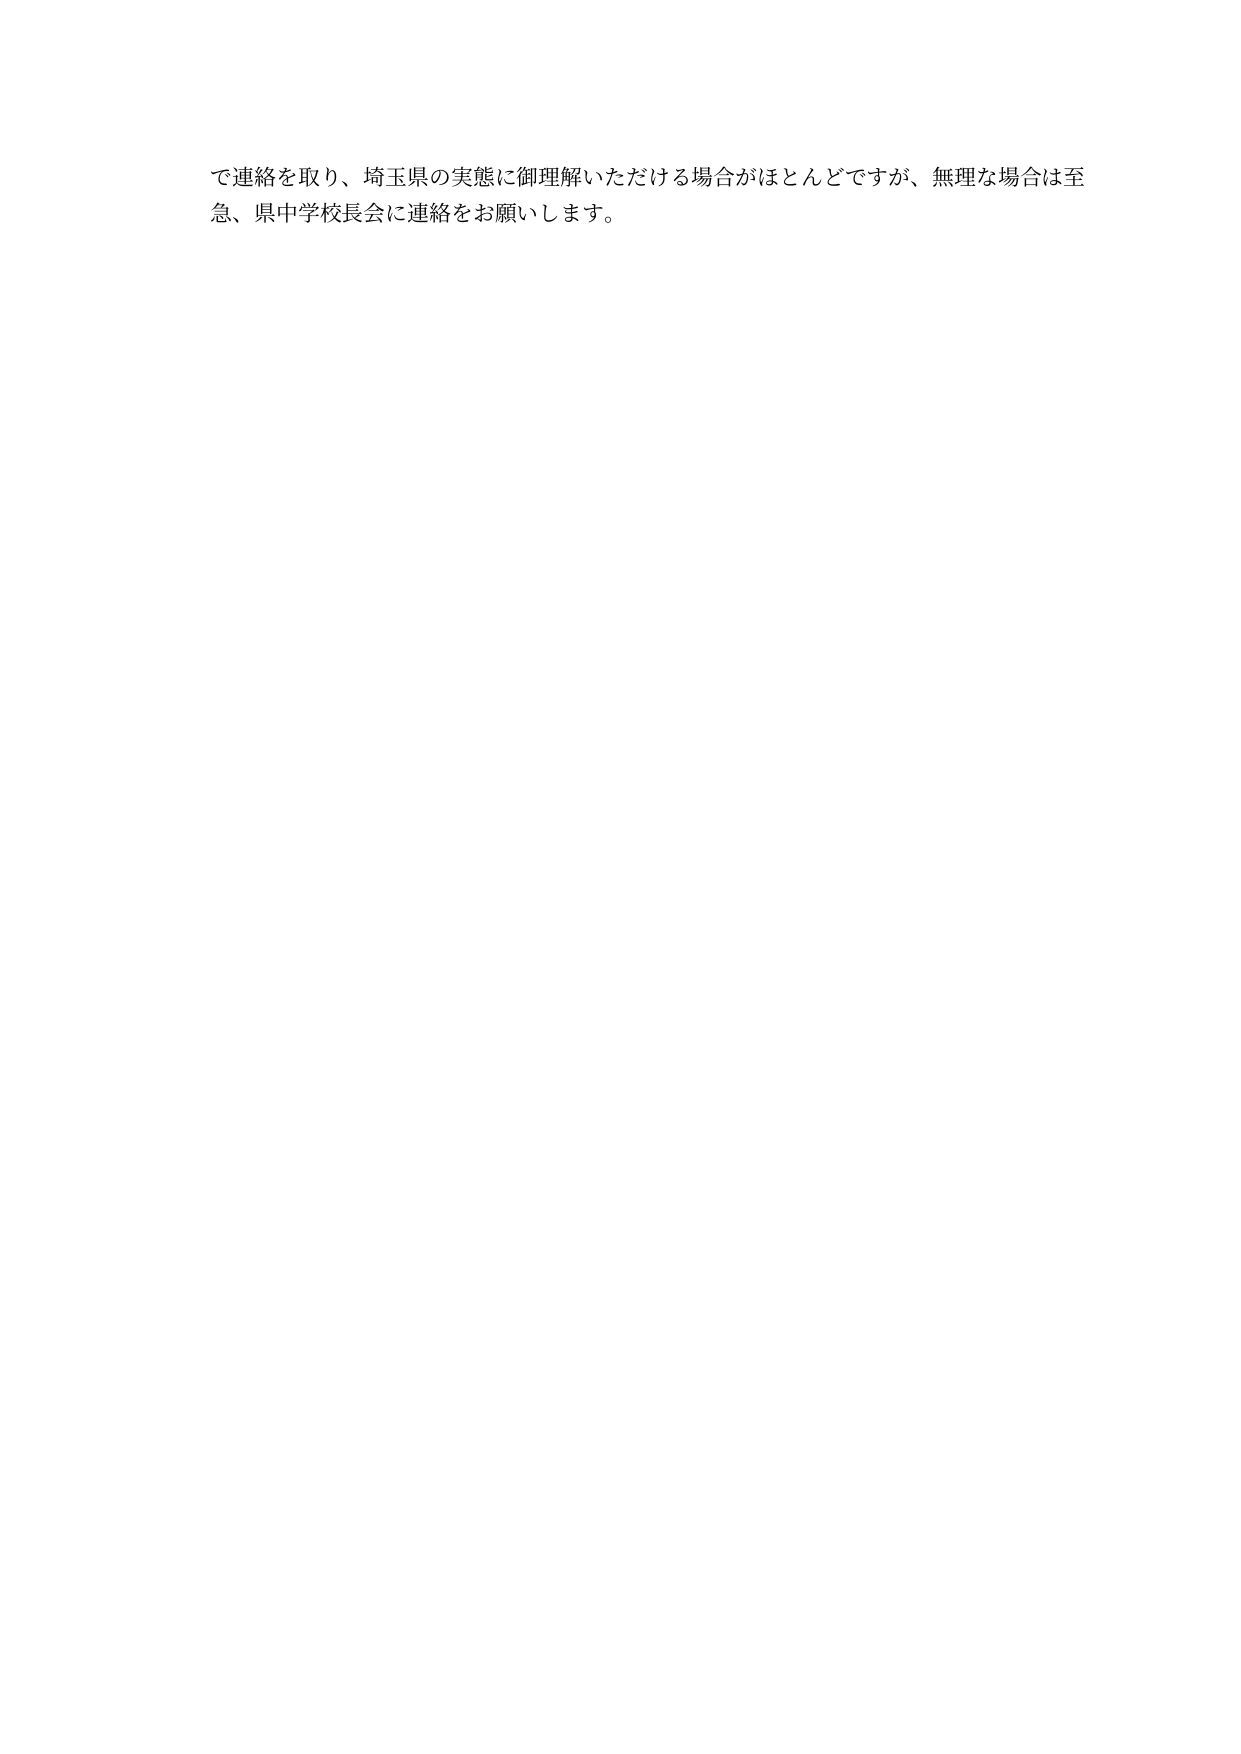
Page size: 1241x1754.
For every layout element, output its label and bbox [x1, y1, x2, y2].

text [170, 160, 1090, 227]
